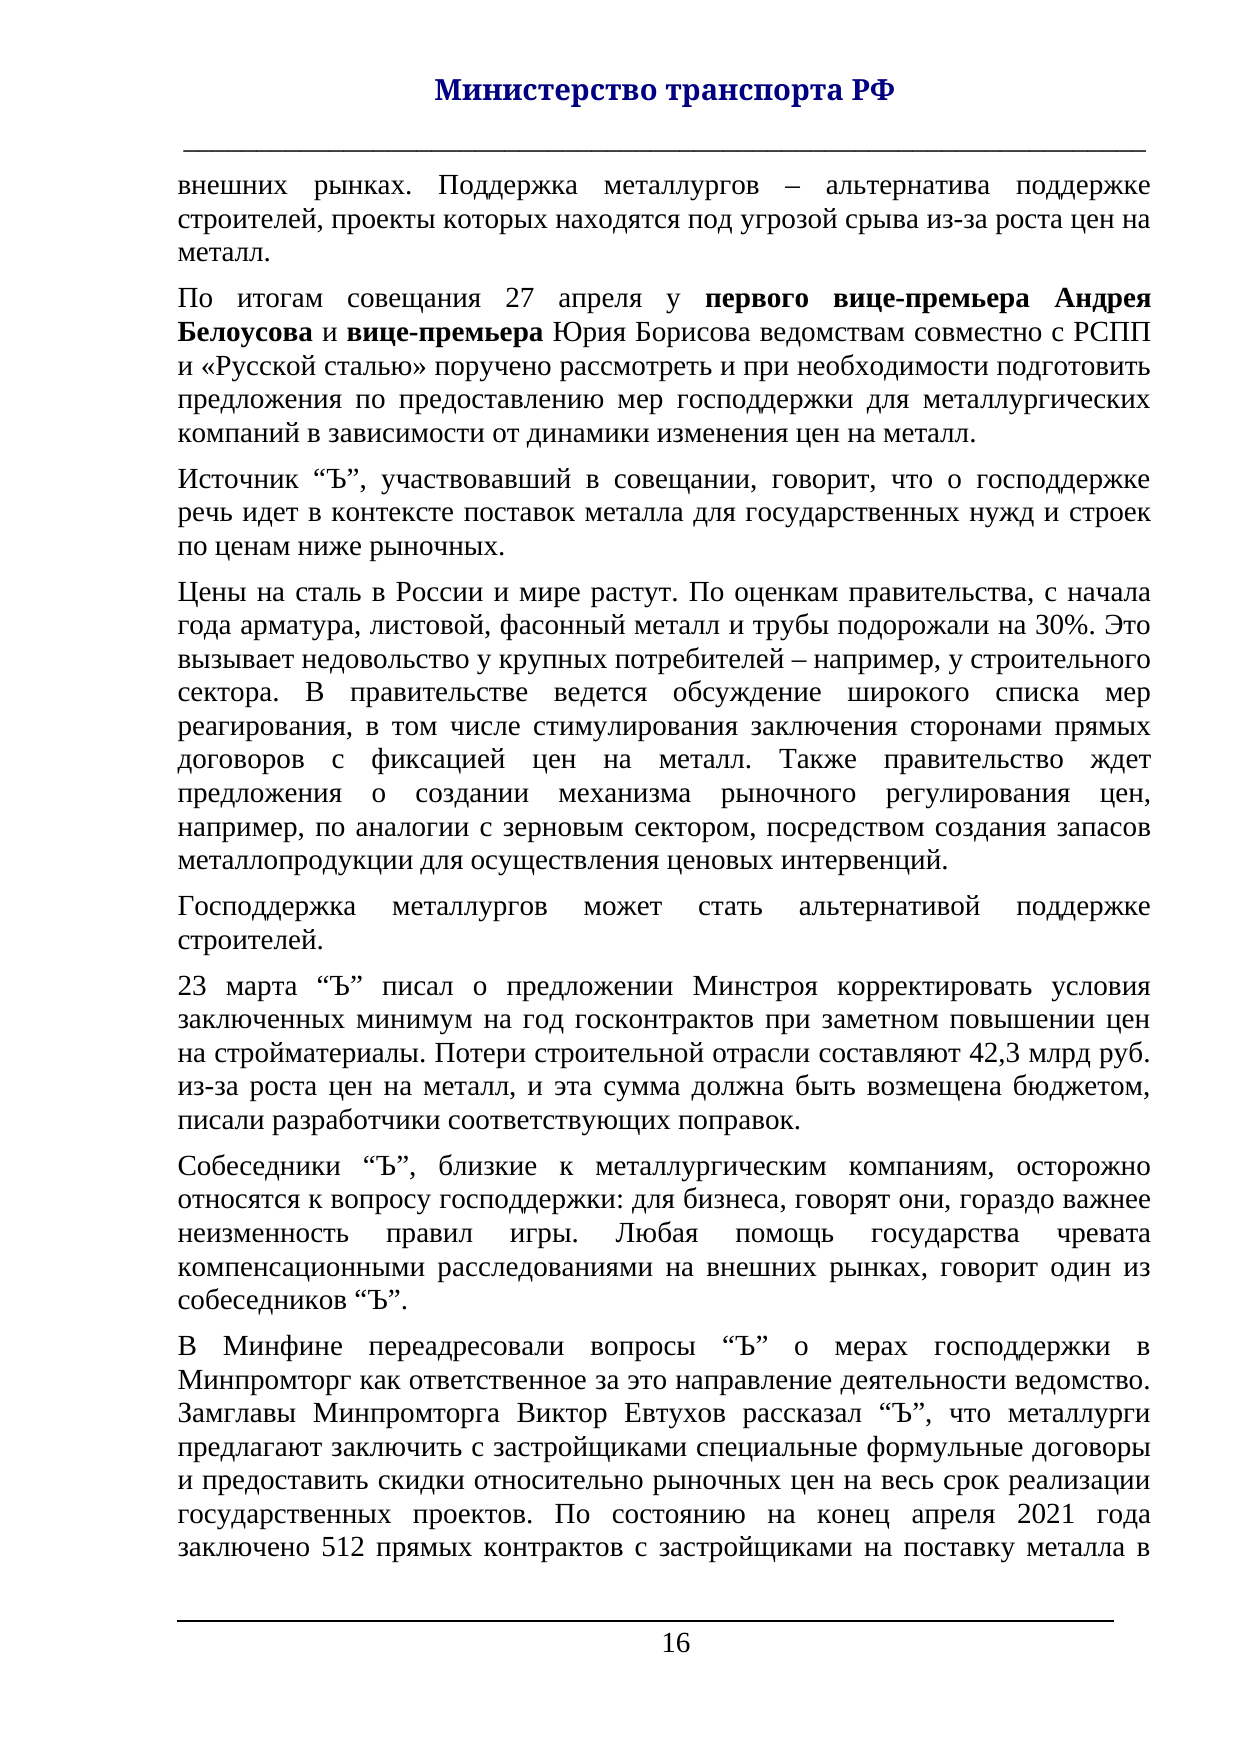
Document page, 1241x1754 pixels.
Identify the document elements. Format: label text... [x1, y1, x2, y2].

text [177, 167, 1152, 268]
text Цены на сталь в России и мире растут. По оценкам правительства, с начала года арматура, листовой, фасонный металл и трубы подорожали на 30%. Это вызывает недовольство у крупных потребителей – например, у строительного сектора. В правительстве ведется обсуждение широкого списка мер реагирования, в том числе стимулирования заключения сторонами прямых договоров с фиксацией цен на металл. Также правительство ждет предложения о создании механизма рыночного регулирования цен, например, по аналогии с зерновым сектором, посредством создания запасов металлопродукции для осуществления ценовых интервенций. [177, 574, 1152, 876]
text Источник “Ъ”, участвовавший в совещании, говорит, что о господдержке речь идет в контексте поставок металла для государственных нужд и строек по ценам ниже рыночных. [177, 461, 1152, 561]
text 23 марта “Ъ” писал о предложении Минстроя корректировать условия заключенных минимум на год госконтрактов при заметном повышении цен на стройматериалы. Потери строительной отрасли составляют 42,3 млрд руб. из-за роста цен на металл, и эта сумма должна быть возмещена бюджетом, писали разработчики соответствующих поправок. [177, 968, 1152, 1136]
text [177, 1328, 1152, 1563]
text По итогам совещания 27 апреля у первого вице-премьера Андрея Белоусова и вице-премьера Юрия Борисова ведомствам совместно с РСПП и «Русской сталью» поручено рассмотреть и при необходимости подготовить предложения по предоставлению мер господдержки для металлургических компаний в зависимости от динамики изменения цен на металл. [177, 281, 1152, 448]
text Господдержка металлургов может стать альтернативой поддержке строителей. [177, 888, 1152, 955]
text Собеседники “Ъ”, близкие к металлургическим компаниям, осторожно относятся к вопросу господдержки: для бизнеса, говорят они, гораздо важнее неизменность правил игры. Любая помощь государства чревата компенсационными расследованиями на внешних рынках, говорит один из собеседников “Ъ”. [177, 1148, 1152, 1316]
